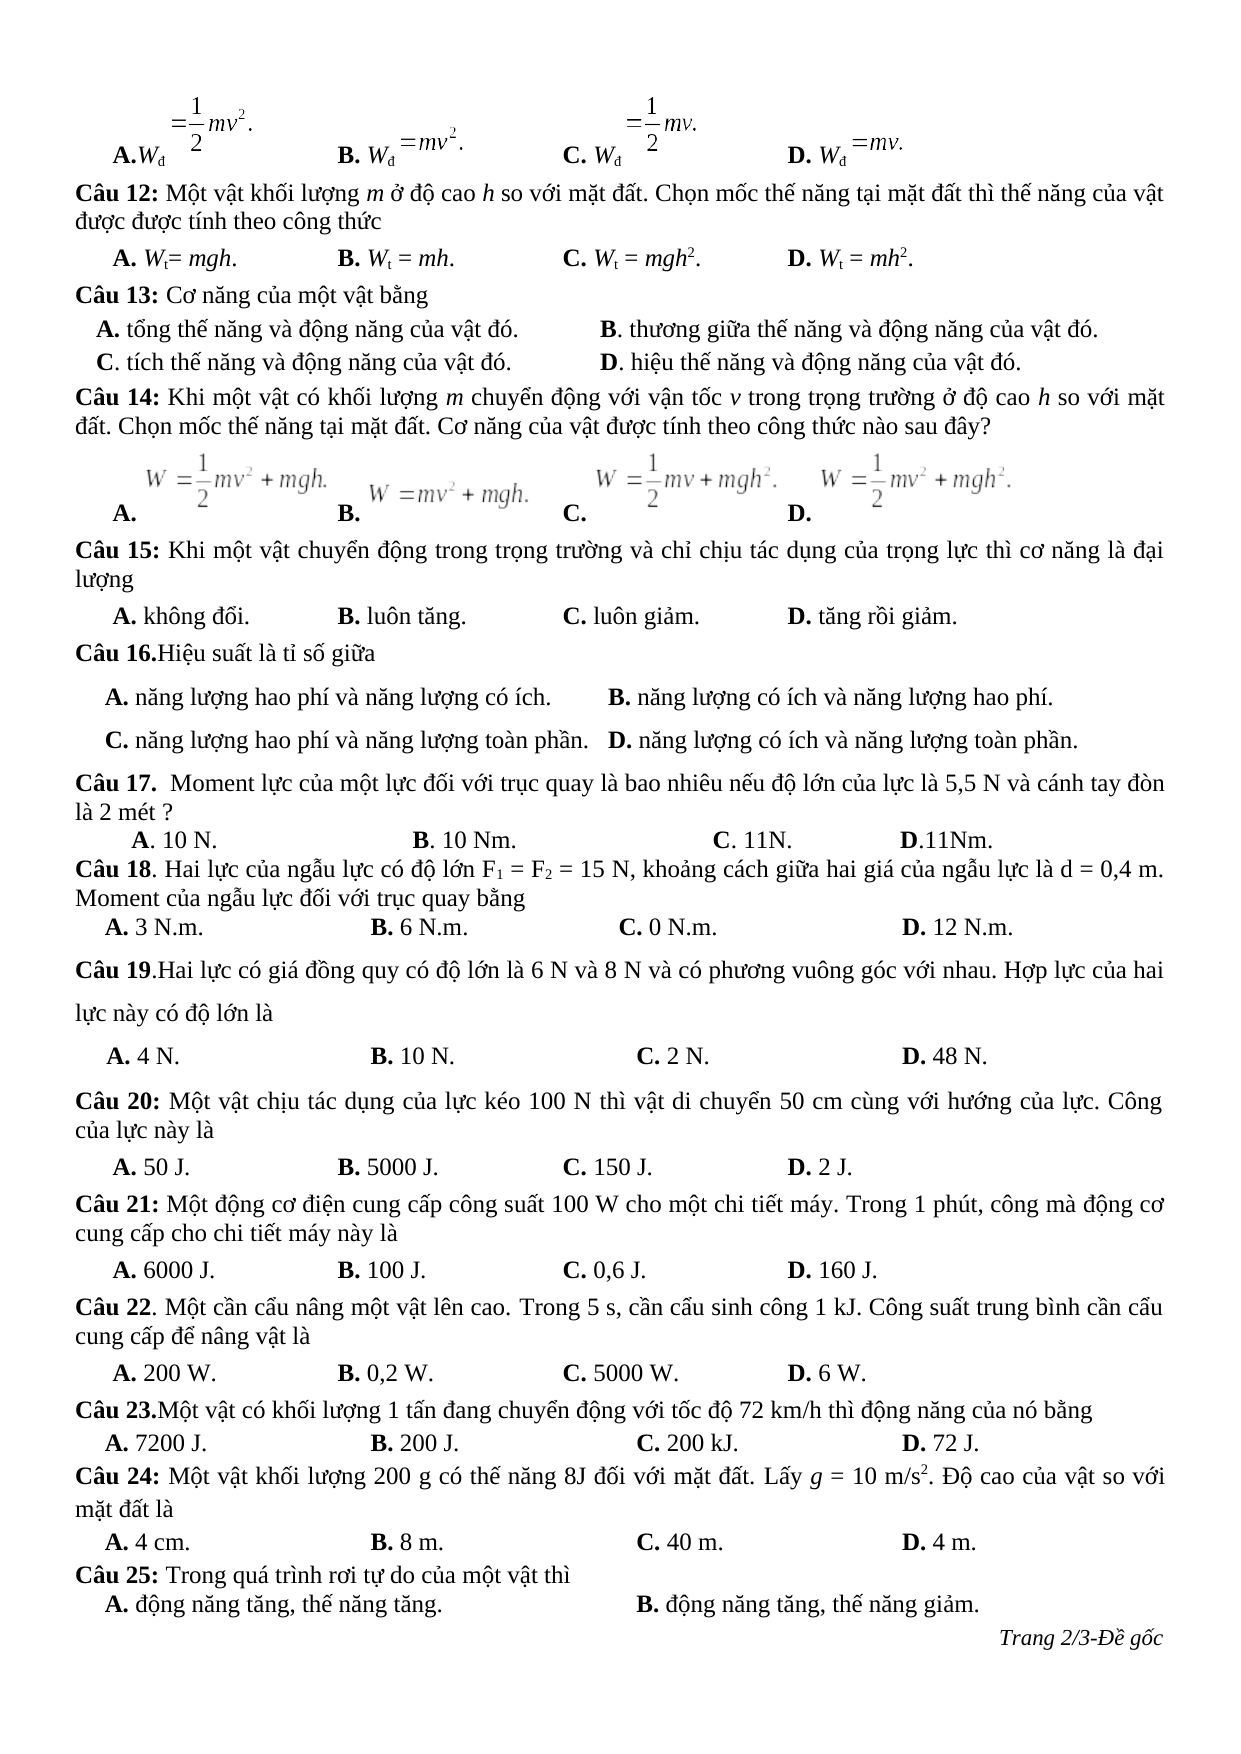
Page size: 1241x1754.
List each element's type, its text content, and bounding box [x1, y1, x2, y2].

text Câu 12: Một vật khối lượng m ở độ cao h so với mặt đất. Chọn mốc thế năng tại mặt đất thì thế năng của vật được được tính theo công thức [75, 178, 1165, 235]
text A.Wđ B. Wđ C. Wđ D. Wđ [75, 90, 1165, 169]
text Câu 13: Cơ năng của một vật bằng [75, 281, 1165, 309]
text Câu 24: Một vật khối lượng 200 g có thế năng 8J đối với mặt đất. Lấy g = 10 m/s2. Độ cao của vật so với mặt đất là [75, 1461, 1165, 1523]
text Câu 23.Một vật có khối lượng 1 tấn đang chuyển động với tốc độ 72 km/h thì động năng của nó bằng [75, 1395, 1165, 1424]
text A. năng lượng hao phí và năng lượng có ích. B. năng lượng có ích và năng lượng hao phí. [75, 682, 1165, 710]
text C. tích thế năng và động năng của vật đó. D. hiệu thế năng và động năng của vật đó. [75, 347, 1165, 376]
text Câu 15: Khi một vật chuyển động trong trọng trường và chỉ chịu tác dụng của trọng lực thì cơ năng là đại lượng [75, 536, 1165, 593]
text A. 6000 J. B. 100 J. C. 0,6 J. D. 160 J. [75, 1255, 1165, 1284]
text Câu 18. Hai lực của ngẫu lực có độ lớn F1 = F2 = 15 N, khoảng cách giữa hai giá của ngẫu lực là d = 0,4 m. Moment của ngẫu lực đối với trục quay bằng [75, 854, 1165, 912]
list Câu 19.Hai lực có giá đồng quy có độ lớn là 6 N và 8 N và có phương vuông góc với nhau. Hợp lực của hai lực này có độ lớn là [75, 955, 1165, 1027]
text A. tổng thế năng và động năng của vật đó. B. thương giữa thế năng và động năng của vật đó. [75, 314, 1165, 343]
text A. không đổi. B. luôn tăng. C. luôn giảm. D. tăng rồi giảm. [75, 601, 1165, 630]
text Câu 25: Trong quá trình rơi tự do của một vật thì [75, 1560, 1165, 1589]
text Câu 17. Moment lực của một lực đối với trục quay là bao nhiêu nếu độ lớn của lực là 5,5 N và cánh tay đòn là 2 mét ? [75, 768, 1165, 825]
text A. 200 W. B. 0,2 W. C. 5000 W. D. 6 W. [75, 1358, 1165, 1387]
text A. Wt= mgh. B. Wt = mh. C. Wt = mgh2. D. Wt = mh2. [75, 243, 1165, 272]
text Câu 20: Một vật chịu tác dụng của lực kéo 100 N thì vật di chuyển 50 cm cùng với hướng của lực. Công của lực này là [75, 1086, 1165, 1144]
text Câu 16.Hiệu suất là tỉ số giữa [75, 638, 1153, 667]
text A. 4 N. B. 10 N. C. 2 N. D. 48 N. [75, 1041, 1165, 1070]
text Câu 14: Khi một vật có khối lượng m chuyển động với vận tốc v trong trọng trường ở độ cao h so với mặt đất. Chọn mốc thế năng tại mặt đất. Cơ năng của vật được tính theo công thức nào sau đây? [75, 382, 1165, 439]
text C. năng lượng hao phí và năng lượng toàn phần. D. năng lượng có ích và năng lượng toàn phần. [75, 725, 1165, 753]
text A. 10 N. B. 10 Nm. C. 11N. D.11Nm. [75, 825, 1165, 854]
text A. 4 cm. B. 8 m. C. 40 m. D. 4 m. [75, 1527, 1165, 1556]
text A. 7200 J. B. 200 J. C. 200 kJ. D. 72 J. [75, 1428, 1165, 1457]
text A. 50 J. B. 5000 J. C. 150 J. D. 2 J. [75, 1152, 1165, 1181]
text Câu 22. Một cần cẩu nâng một vật lên cao. Trong 5 s, cần cẩu sinh công 1 kJ. Công suất trung bình cần cẩu cung cấp để nâng vật là [75, 1292, 1165, 1349]
text Câu 21: Một động cơ điện cung cấp công suất 100 W cho một chi tiết máy. Trong 1 phút, công mà động cơ cung cấp cho chi tiết máy này là [75, 1189, 1165, 1247]
text A. 3 N.m. B. 6 N.m. C. 0 N.m. D. 12 N.m. [75, 912, 1165, 940]
text A. B. C. D. [75, 448, 1165, 527]
text A. động năng tăng, thế năng tăng. B. động năng tăng, thế năng giảm. [75, 1589, 1165, 1618]
